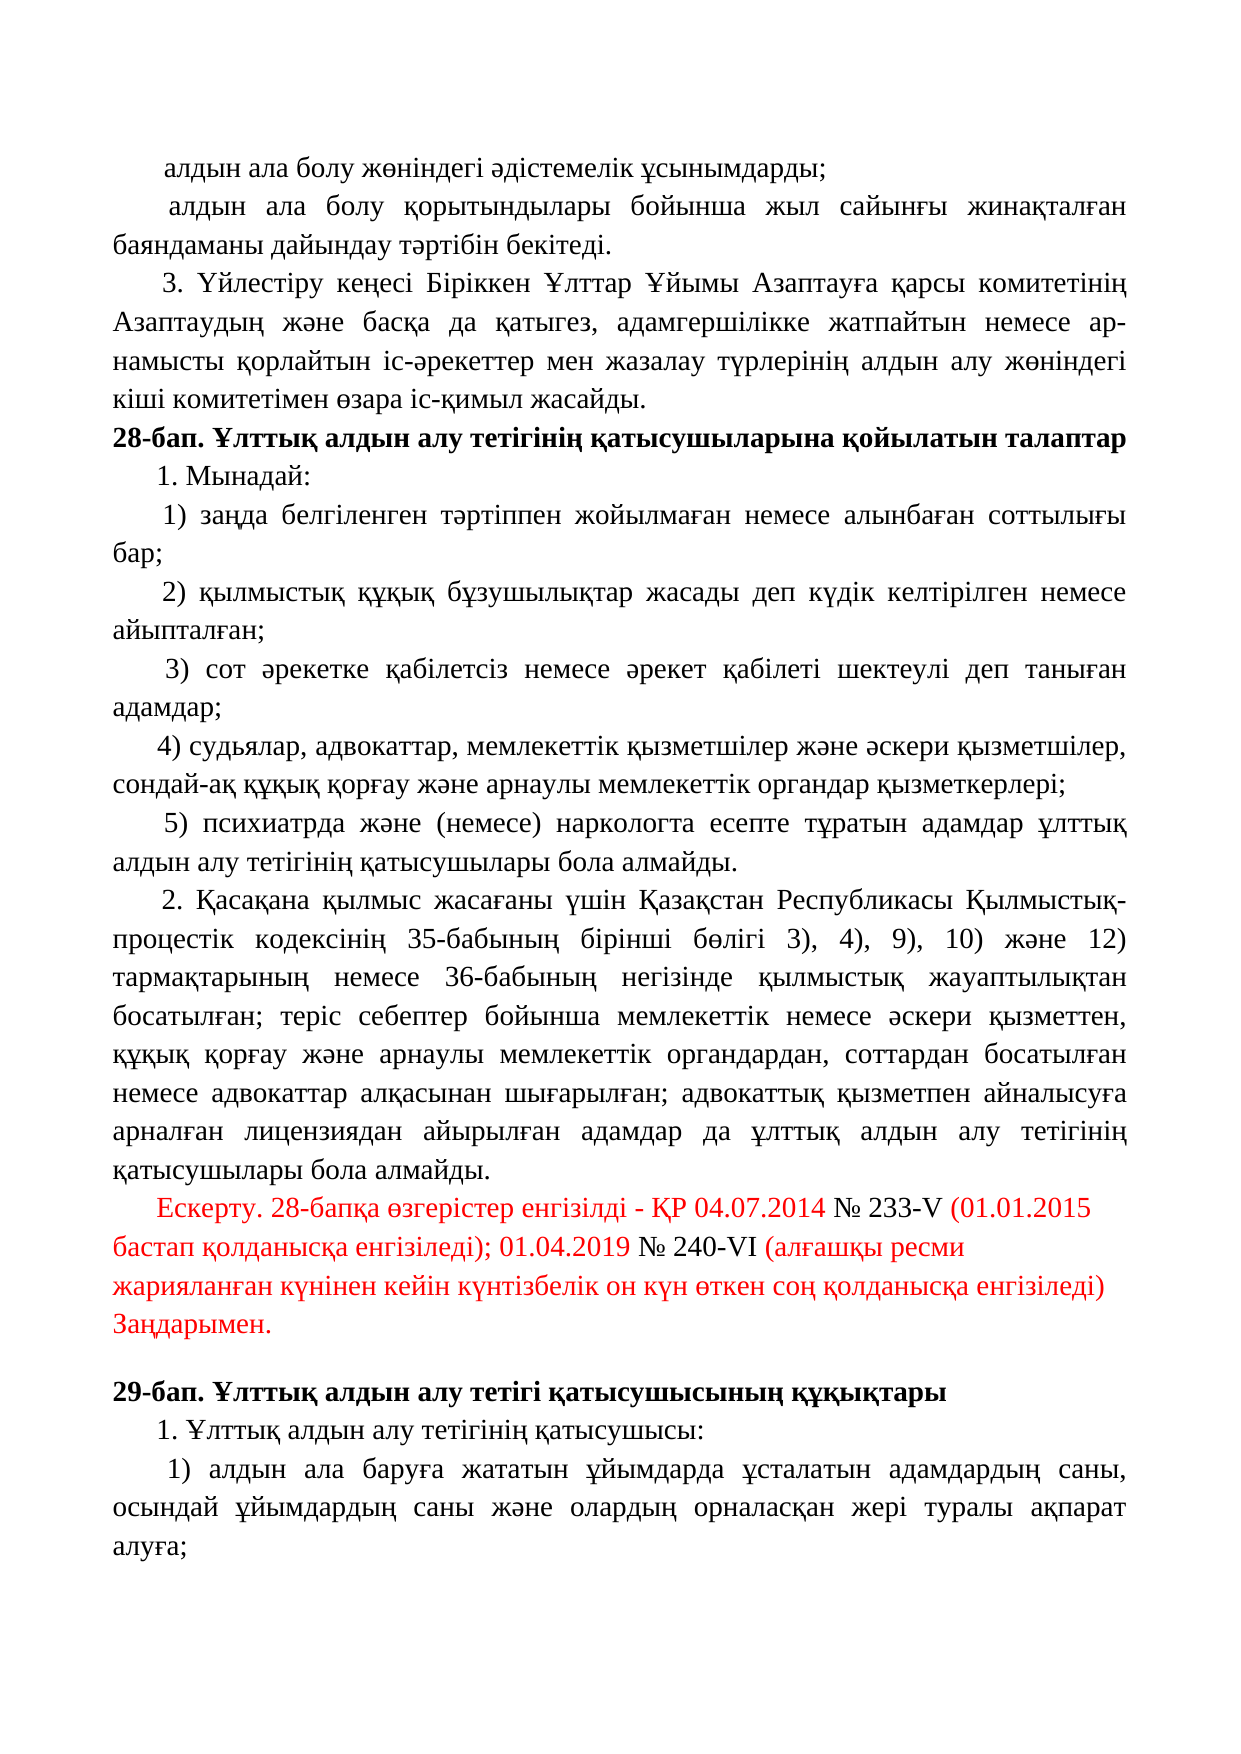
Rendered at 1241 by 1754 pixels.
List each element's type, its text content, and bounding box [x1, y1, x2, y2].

text 28-бап. Ұлттық алдын алу тетігінің қатысушыларына қойылатын талаптар [112, 420, 1128, 453]
text 1. Мынадай: [112, 458, 1128, 492]
text алдын ала болу жөніндегі әдістемелік ұсынымдарды; [112, 150, 1128, 183]
text 5) психиатрда және (немесе) наркологта есепте тұратын адамдар ұлттық алдын алу тетігінің қатысушылары бола алмайды. [112, 805, 1128, 877]
text 29-бап. Ұлттық алдын алу тетiгi қатысушысының құқықтары [112, 1374, 1128, 1407]
text 1. Ұлттық алдын алу тетiгiнің қатысушысы: [112, 1412, 1128, 1446]
text 3. Үйлестіру кеңесі Біріккен Ұлттар Ұйымы Азаптауға қарсы комитетінің Азаптаудың және басқа да қатыгез, адамгершілікке жатпайтын немесе ар-намысты қорлайтын іс-әрекеттер мен жазалау түрлерінің алдын алу жөніндегі кіші комитетімен өзара іс-қимыл жасайды. [112, 266, 1128, 415]
text 2) қылмыстық құқық бұзушылықтар жасады деп күдік келтірілген немесе айыпталған; [112, 574, 1128, 646]
text 2. Қасақана қылмыс жасағаны үшін Қазақстан Республикасы Қылмыстық-процестік кодексінің 35-бабының бірінші бөлігі 3), 4), 9), 10) және 12) тармақтарының немесе 36-бабының негізінде қылмыстық жауаптылықтан босатылған; теріс себептер бойынша мемлекеттік немесе әскери қызметтен, құқық қорғау және арнаулы мемлекеттік органдардан, соттардан босатылған немесе адвокаттар алқасынан шығарылған; адвокаттық қызметпен айналысуға арналған лицензиядан айырылған адамдар да ұлттық алдын алу тетігінің қатысушылары бола алмайды. [112, 882, 1128, 1186]
text 3) сот әрекетке қабiлетсiз немесе әрекет қабілеті шектеулі деп таныған адамдар; [112, 651, 1128, 723]
text 4) судьялар, адвокаттар, мемлекеттік қызметшілер және әскери қызметшілер, сондай-ақ құқық қорғау және арнаулы мемлекеттік органдар қызметкерлері; [112, 728, 1128, 800]
text 1) алдын ала баруға жататын ұйымдарда ұсталатын адамдардың саны, осындай ұйымдардың саны және олардың орналасқан жері туралы ақпарат алуға; [112, 1451, 1128, 1562]
text алдын ала болу қорытындылары бойынша жыл сайынғы жинақталған баяндаманы дайындау тәртібін бекітеді. [112, 188, 1128, 261]
text Ескерту. 28-бапқа өзгерістер енгізілді - ҚР 04.07.2014 № 233-V (01.01.2015 бастап қолданысқа енгізіледі); 01.04.2019 № 240-VI (алғашқы ресми жарияланған күнінен кейін күнтізбелік он күн өткен соң қолданысқа енгізіледі) Заңдарымен. [112, 1191, 1128, 1370]
text 1) заңда белгіленген тәртіппен жойылмаған немесе алынбаған соттылығы бар; [112, 497, 1128, 569]
